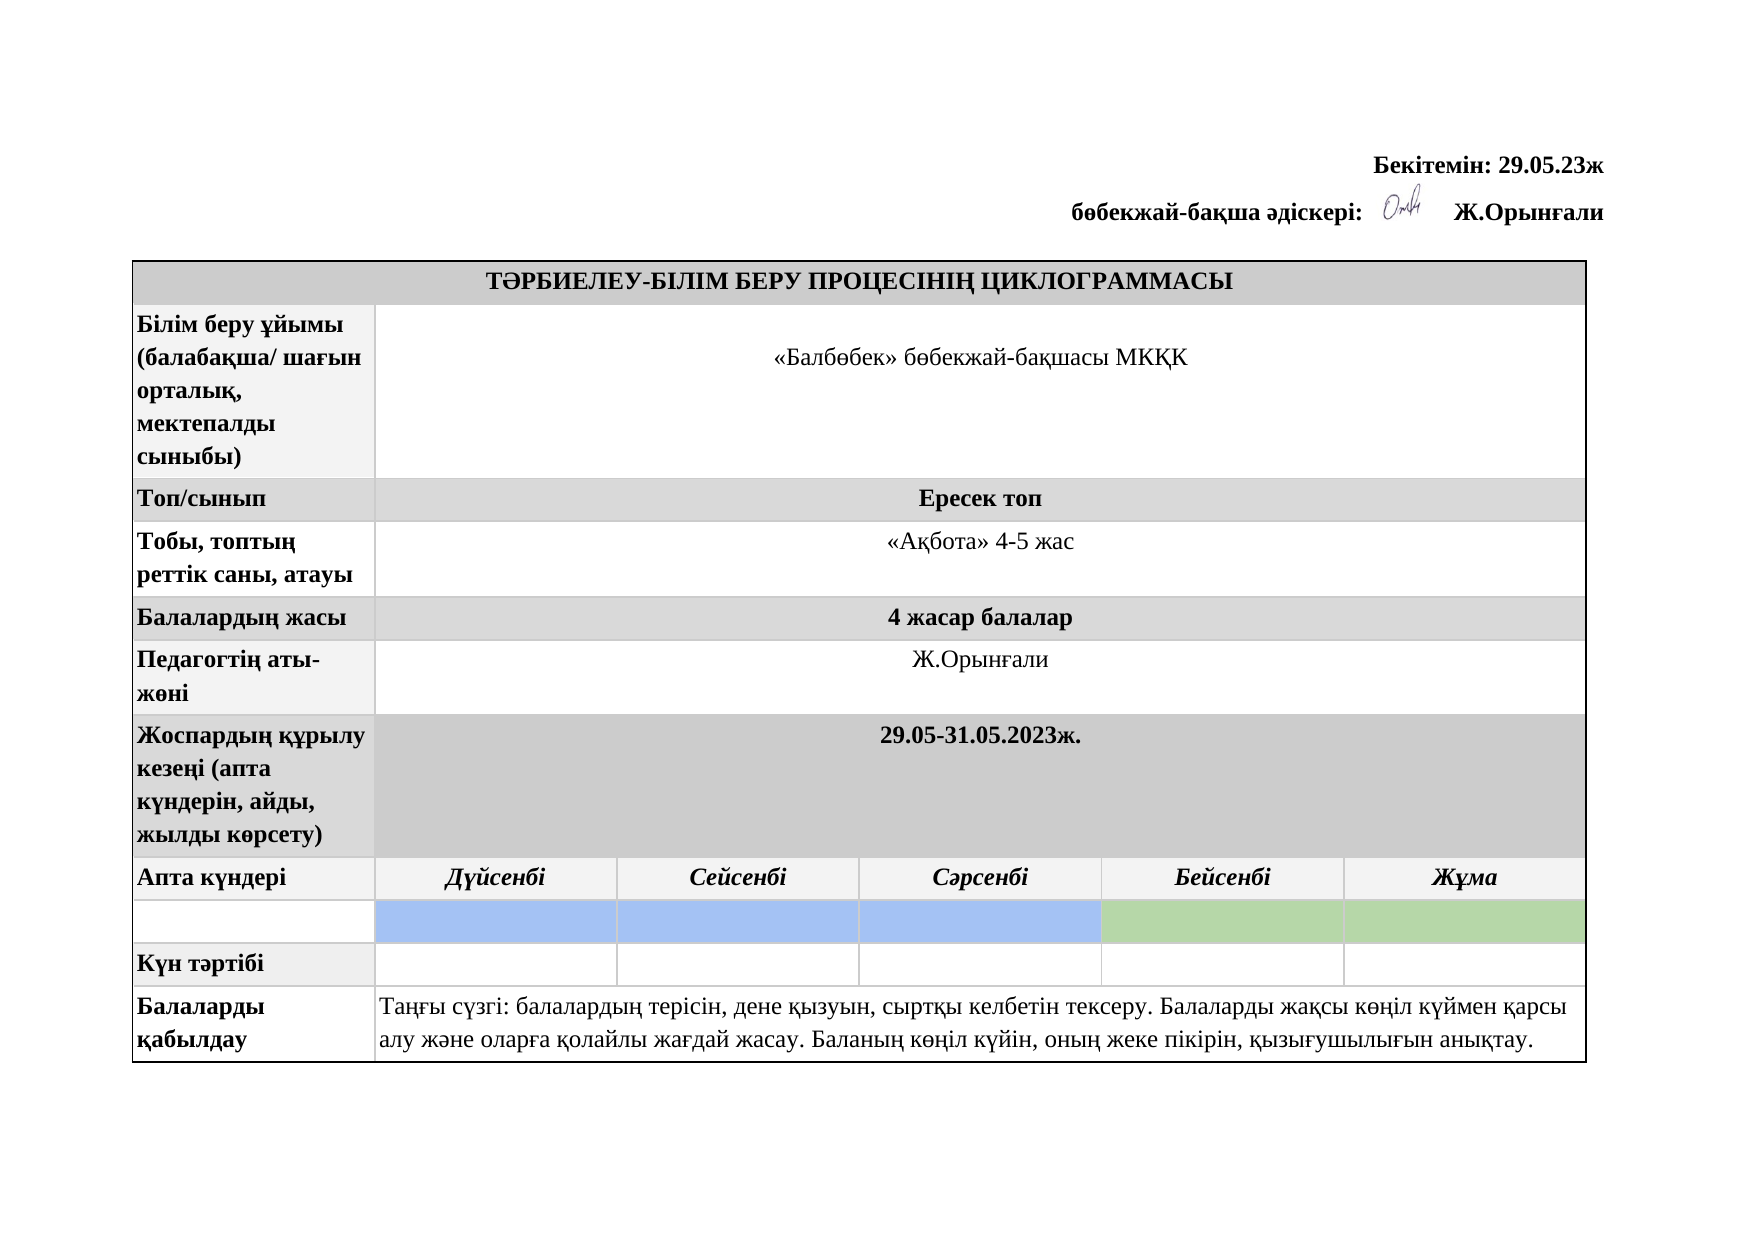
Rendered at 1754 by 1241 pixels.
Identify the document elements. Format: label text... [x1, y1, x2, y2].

table_cell Сәрсенбі [860, 858, 1101, 899]
table_cell Ж.Орынғали [376, 641, 1585, 714]
table_cell Жұма [1345, 858, 1585, 899]
table_cell [618, 901, 858, 942]
table_cell Балалардың жасы [133, 597, 374, 639]
table_cell Балаларды қабылдау [133, 986, 374, 1061]
table_header ТӘРБИЕЛЕУ-БІЛІМ БЕРУ ПРОЦЕСІНІҢ ЦИКЛОГРАММАСЫ [133, 262, 1585, 303]
table_cell Ересек топ [376, 479, 1585, 520]
table_cell «Балбөбек» бөбекжай-бақшасы МКҚК [376, 305, 1585, 477]
table_cell Білім беру ұйымы (балабақша/ шағын орталық, мектепалды сыныбы) [133, 304, 374, 477]
table_cell [133, 900, 374, 942]
table_cell [618, 944, 858, 985]
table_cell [376, 987, 1585, 1061]
table_cell Педагогтің аты-жөні [133, 640, 374, 714]
table_cell Күн тәртібі [133, 943, 374, 985]
table_cell [376, 944, 616, 985]
table_cell Апта күндері [133, 857, 374, 899]
table_cell Сейсенбі [618, 858, 858, 899]
table_cell Бейсенбі [1102, 858, 1343, 899]
table_cell 29.05-31.05.2023ж. [376, 716, 1585, 856]
table_cell Жоспардың құрылу кезеңі (апта күндерін, айды, жылды көрсету) [133, 715, 374, 856]
text Бекітемін: 29.05.23ж бөбекжай-бақша әдіскері: Ж.Орынғали [150, 150, 1604, 226]
table_cell «Ақбота» 4-5 жас [376, 522, 1585, 596]
table_cell [860, 944, 1101, 985]
table_cell Топ/сынып [133, 479, 374, 520]
table_cell Тобы, топтың реттік саны, атауы [133, 521, 374, 596]
table_cell [376, 901, 616, 942]
table_cell [1102, 901, 1343, 942]
picture [1375, 183, 1429, 221]
table_cell 4 жасар балалар [376, 598, 1585, 639]
table_cell [1102, 944, 1343, 985]
table_cell [1345, 901, 1585, 942]
table_cell [860, 901, 1101, 942]
table_cell [1345, 944, 1585, 985]
table_cell Дүйсенбі [376, 858, 616, 899]
